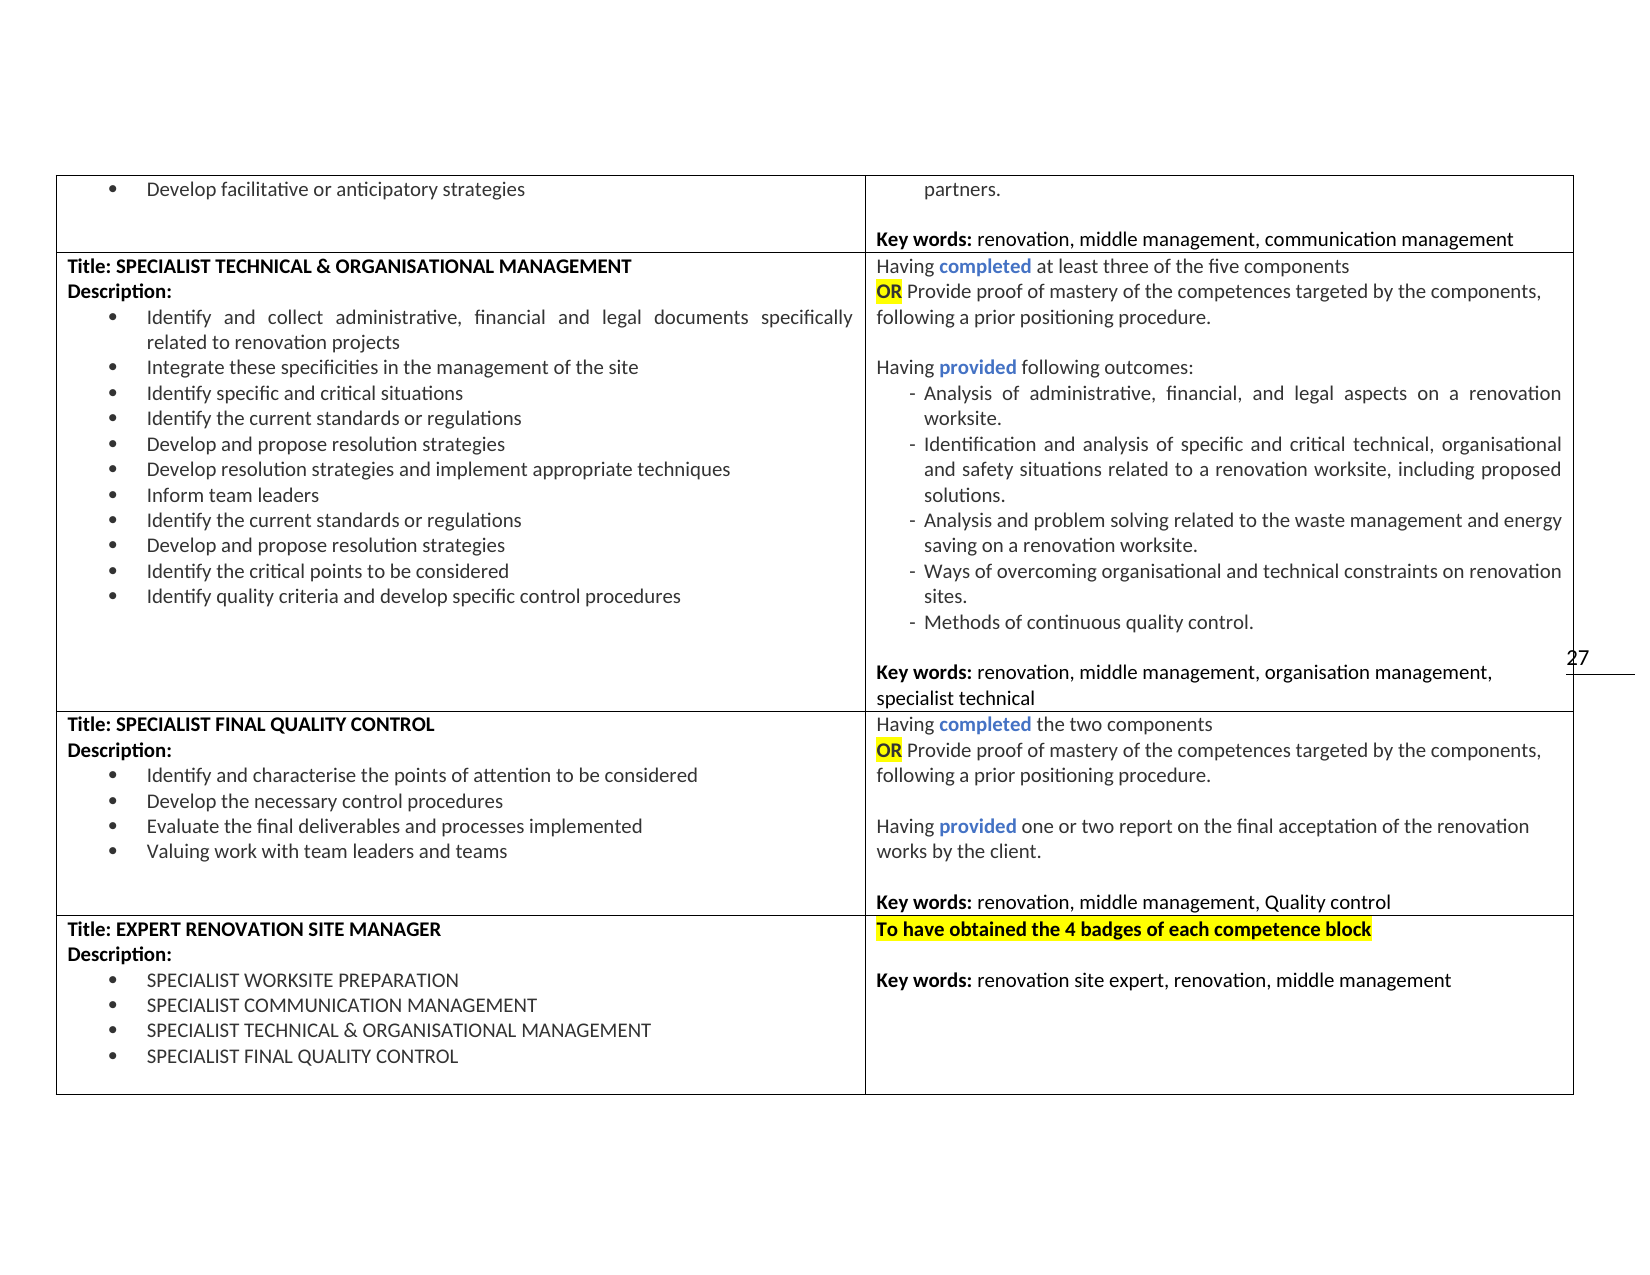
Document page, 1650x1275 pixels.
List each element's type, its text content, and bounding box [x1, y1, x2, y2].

table_cell Title: EXPERT RENOVATION SITE MANAGER Description: SPECIALIST WORKSITE PREPARATION SPECIALIST COMMUNICATION MANAGEMENT SPECIALIST TECHNICAL & ORGANISATIONAL MANAGEMENT SPECIALIST FINAL QUALITY CONTROL [57, 916, 865, 1094]
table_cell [866, 176, 1573, 252]
table_cell To have obtained the 4 badges of each competence block Key words: renovation site expert, renovation, middle management [866, 916, 1573, 1094]
table_cell Title: SPECIALIST TECHNICAL & ORGANISATIONAL MANAGEMENT Description: Identify and collect administrative, financial and legal documents specifically related to renovation projects Integrate these specificities in the management of the site Identify specific and critical situations Identify the current standards or regulations Develop and propose resolution strategies Develop resolution strategies and implement appropriate techniques Inform team leaders Identify the current standards or regulations Develop and propose resolution strategies Identify the critical points to be considered Identify quality criteria and develop specific control procedures [57, 253, 865, 711]
table_cell Title: SPECIALIST FINAL QUALITY CONTROL Description: Identify and characterise the points of attention to be considered Develop the necessary control procedures Evaluate the final deliverables and processes implemented Valuing work with team leaders and teams [57, 712, 865, 915]
table_cell Having completed at least three of the five components OR Provide proof of mastery of the competences targeted by the components, following a prior positioning procedure. Having provided following outcomes: Analysis of administrative, financial, and legal aspects on a renovation worksite. Identification and analysis of specific and critical technical, organisational and safety situations related to a renovation worksite, including proposed solutions. Analysis and problem solving related to the waste management and energy saving on a renovation worksite. Ways of overcoming organisational and technical constraints on renovation sites. Methods of continuous quality control. Key words: renovation, middle management, organisation management, specialist technical [866, 253, 1573, 711]
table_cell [57, 176, 865, 252]
table_cell Having completed the two components OR Provide proof of mastery of the competences targeted by the components, following a prior positioning procedure. Having provided one or two report on the final acceptation of the renovation works by the client. Key words: renovation, middle management, Quality control [866, 712, 1573, 915]
